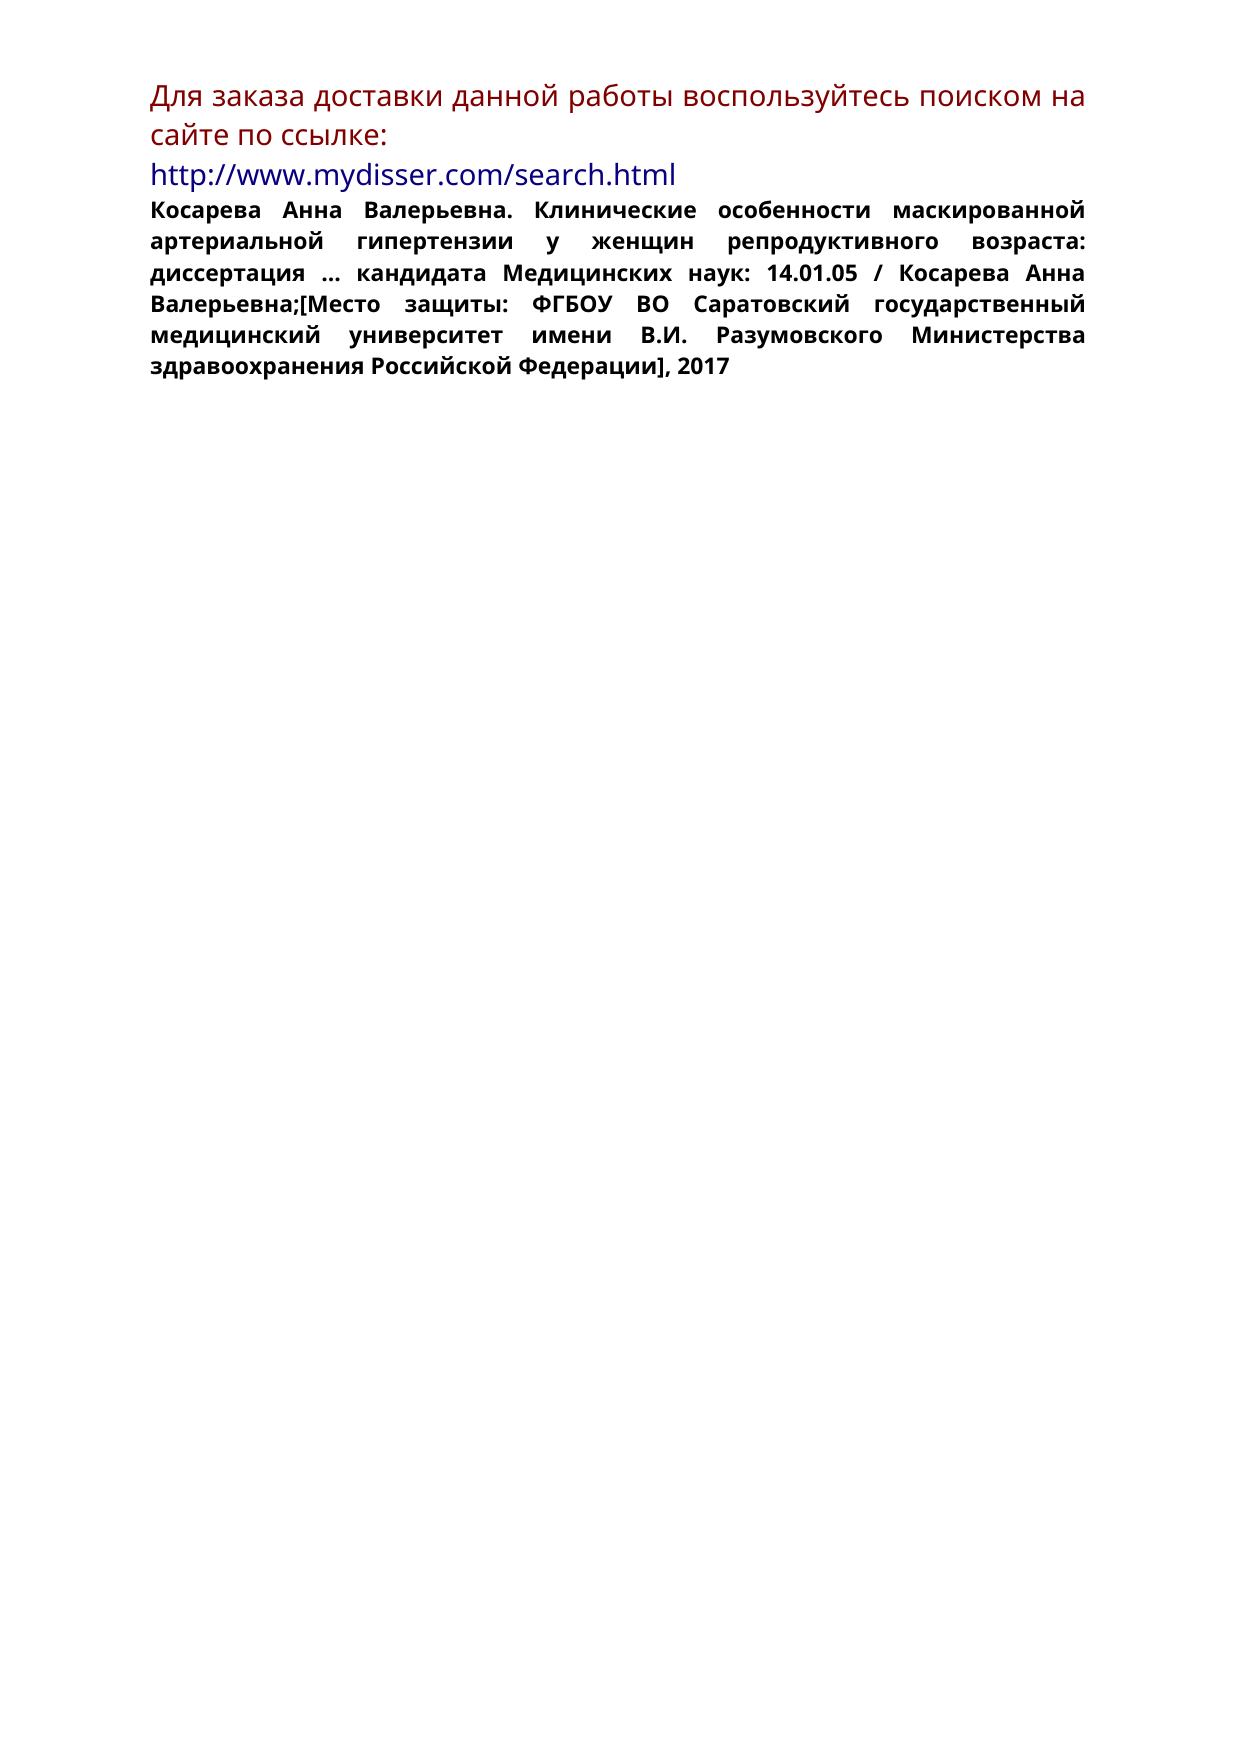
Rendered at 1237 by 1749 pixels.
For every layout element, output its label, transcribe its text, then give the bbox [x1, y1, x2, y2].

text Косарева Анна Валерьевна. Клинические особенности маскированной артериальной гипертензии у женщин репродуктивного возраста: диссертация ... кандидата Медицинских наук: 14.01.05 / Косарева Анна Валерьевна;[Место защиты: ФГБОУ ВО Саратовский государственный медицинский университет имени В.И. Разумовского Министерства здравоохранения Российской Федерации], 2017 [150, 194, 1086, 382]
